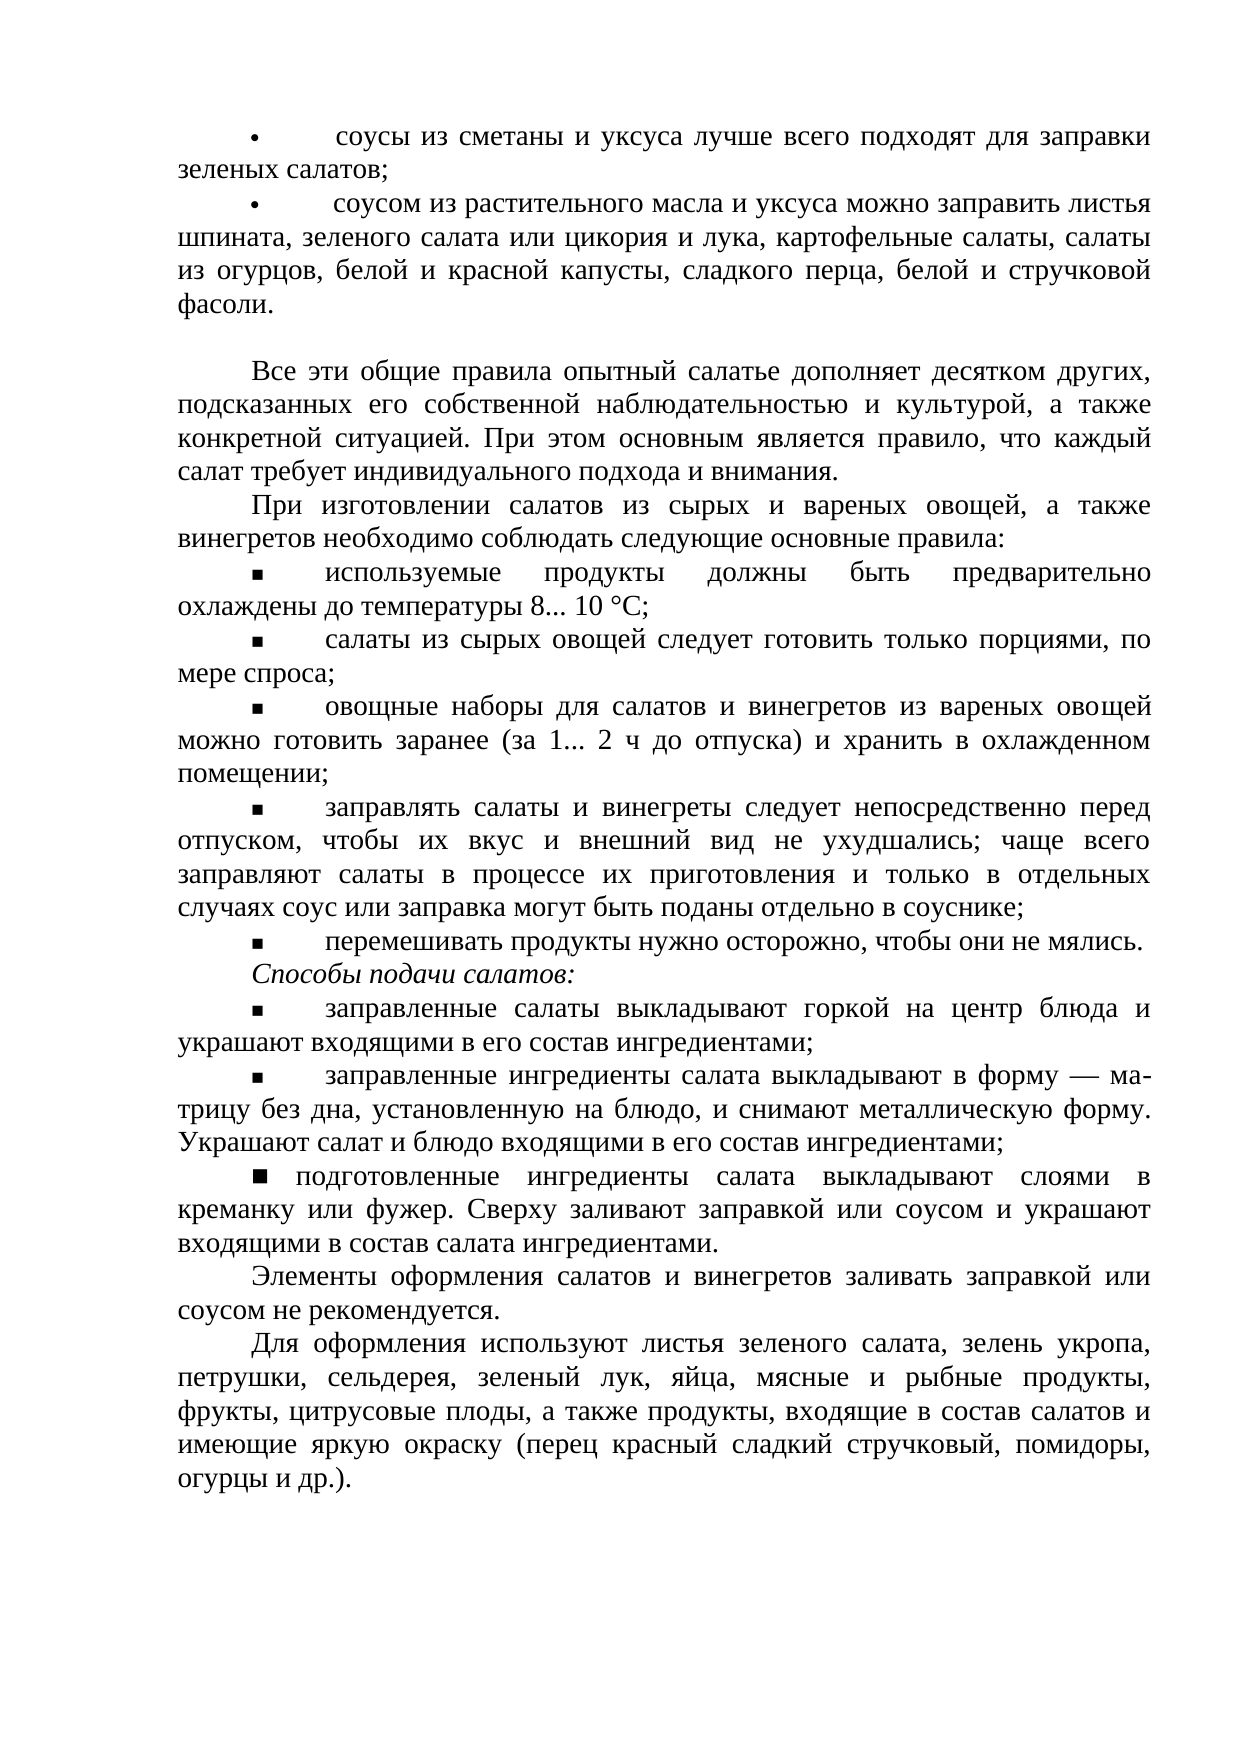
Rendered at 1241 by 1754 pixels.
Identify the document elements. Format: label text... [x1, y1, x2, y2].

text Способы подачи салатов: [177, 957, 1152, 990]
text При изготовлении салатов из сырых и вареных овощей, а также винегретов необходимо соблюдать следующие основные правила: [177, 487, 1152, 554]
list заправленные салаты выкладывают горкой на центр блюда и украшают входящими в его состав ингредиентами; [177, 990, 1152, 1057]
list заправлять салаты и винегреты следует непосредственно перед отпуском, чтобы их вкус и внешний вид не ухудшались; чаще всего заправляют салаты в процессе их приготовления и только в отдельных случаях соус или заправка могут быть поданы отдельно в соуснике; [177, 789, 1152, 923]
list овощные наборы для салатов и винегретов из вареных овощей можно готовить заранее (за 1... 2 ч до отпуска) и хранить в охлажденном помещении; [177, 688, 1152, 789]
list салаты из сырых овощей следует готовить только порциями, по мере спроса; [177, 621, 1152, 688]
text ■ подготовленные ингредиенты салата выкладывают слоями в креманку или фужер. Сверху заливают заправкой или соусом и украшают входящими в состав салата ингредиентами. [177, 1158, 1152, 1258]
list перемешивать продукты нужно осторожно, чтобы они не мялись. [177, 923, 1152, 957]
list соусом из растительного масла и уксуса можно заправить листья шпината, зеленого салата или цикория и лука, картофельные салаты, салаты из огурцов, белой и красной капусты, сладкого перца, белой и стручковой фасоли. [177, 185, 1152, 319]
text Элементы оформления салатов и винегретов заливать заправкой или соусом не рекомендуется. [177, 1258, 1152, 1326]
text Для оформления используют листья зеленого салата, зелень укропа, петрушки, сельдерея, зеленый лук, яйца, мясные и рыбные продукты, фрукты, цитрусовые плоды, а также продукты, входящие в состав салатов и имеющие яркую окраску (перец красный сладкий стручковый, помидоры, огурцы и др.). [177, 1326, 1152, 1493]
text Все эти общие правила опытный салатье дополняет десятком других, подсказанных его собственной наблюдательностью и культурой, а также конкретной ситуацией. При этом основным является правило, что каждый салат требует индивидуального подхода и внимания. [177, 353, 1152, 487]
list соусы из сметаны и уксуса лучше всего подходят для заправки зеленых салатов; [177, 118, 1152, 185]
list заправленные ингредиенты салата выкладывают в форму — матрицу без дна, установленную на блюдо, и снимают металлическую форму. Украшают салат и блюдо входящими в его состав ингредиентами; [177, 1057, 1152, 1158]
list используемые продукты должны быть предварительно охлаждены до температуры 8... 10 °C; [177, 554, 1152, 621]
